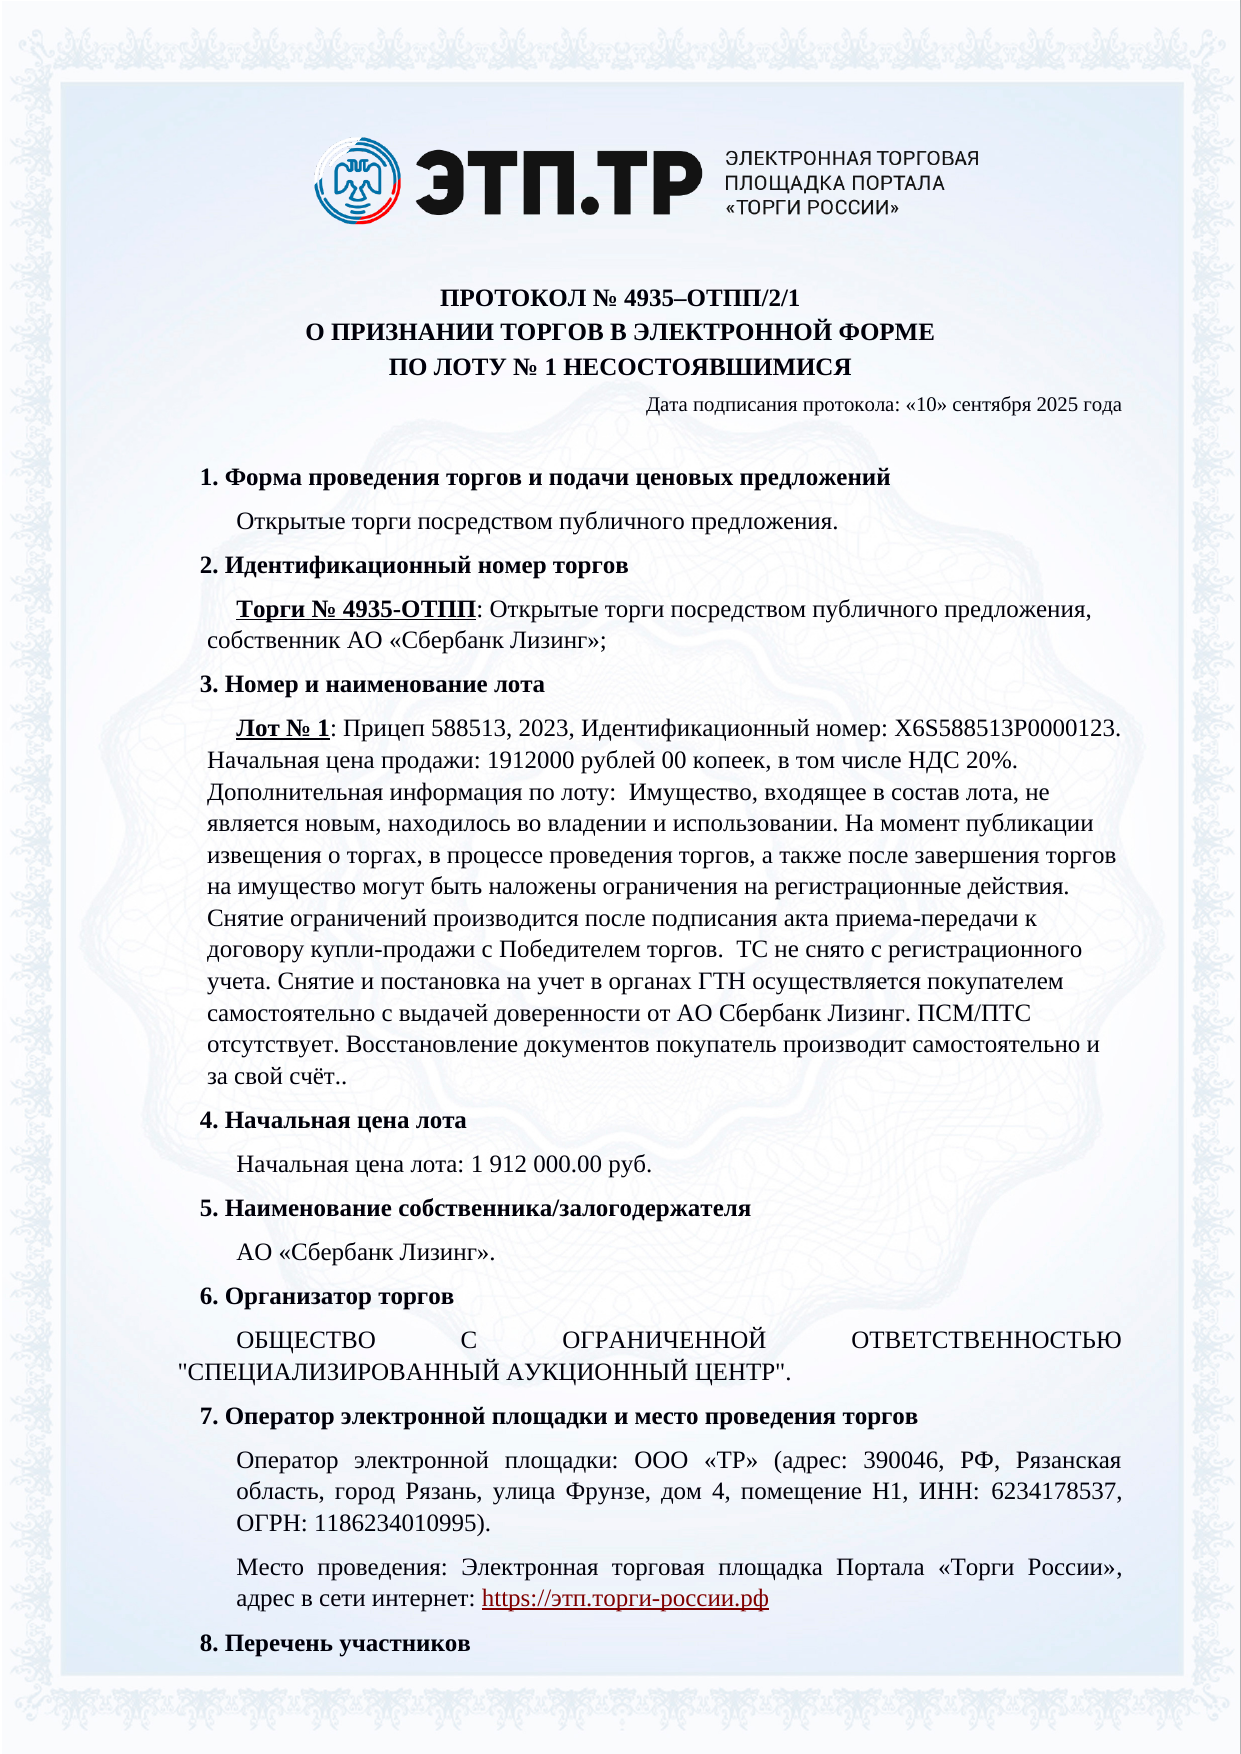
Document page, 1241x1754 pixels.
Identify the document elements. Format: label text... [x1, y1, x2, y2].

text 5. Наименование собственника/залогодержателя [177, 1193, 1122, 1222]
text Начальная цена лота: 1 912 000.00 руб. [236, 1149, 1122, 1178]
text 6. Организатор торгов [177, 1281, 1122, 1310]
text Открытые торги посредством публичного предложения. [177, 506, 1122, 534]
picture [2, 1, 1241, 1754]
title ПРОТОКОЛ № 4935–ОТПП/2/1 [118, 283, 1122, 312]
text 8. Перечень участников [177, 1628, 1122, 1656]
title О ПРИЗНАНИИ ТОРГОВ В ЭЛЕКТРОННОЙ ФОРМЕ [118, 317, 1122, 346]
text 3. Номер и наименование лота [177, 669, 1122, 698]
text 2. Идентификационный номер торгов [177, 550, 1122, 578]
text 7. Оператор электронной площадки и место проведения торгов [177, 1401, 1122, 1429]
text Место проведения: Электронная торговая площадка Портала «Торги России», адрес в сети интернет: https://этп.торги-россии.рф [236, 1552, 1122, 1612]
text 1. Форма проведения торгов и подачи ценовых предложений [177, 462, 1122, 490]
text 4. Начальная цена лота [177, 1105, 1122, 1133]
text Лот № 1: Прицеп 588513, 2023, Идентификационный номер: X6S588513P0000123. Начальная цена продажи: 1912000 рублей 00 копеек, в том числе НДС 20%. Дополнительная информация по лоту: Имущество, входящее в состав лота, не является новым, находилось во владении и использовании. На момент публикации извещения о торгах, в процессе проведения торгов, а также после завершения торгов на имущество могут быть наложены ограничения на регистрационные действия. Снятие ограничений производится после подписания акта приема-передачи к договору купли-продажи с Победителем торгов. ТС не снято с регистрационного учета. Снятие и постановка на учет в органах ГТН осуществляется покупателем самостоятельно с выдачей доверенности от АО Сбербанк Лизинг. ПСМ/ПТС отсутствует. Восстановление документов покупатель производит самостоятельно и за свой счёт.. [207, 713, 1122, 1089]
text Оператор электронной площадки: ООО «ТР» (адрес: 390046, РФ, Рязанская область, город Рязань, улица Фрунзе, дом 4, помещение Н1, ИНН: 6234178537, ОГРН: 1186234010995). [236, 1445, 1122, 1537]
text Дата подписания протокола: «10» сентября 2025 года [177, 386, 1122, 418]
text Торги № 4935-ОТПП: Открытые торги посредством публичного предложения, собственник АО «Сбербанк Лизинг»; [207, 594, 1122, 654]
text АО «Сбербанк Лизинг». [177, 1237, 1122, 1266]
title ПО ЛОТУ № 1 НЕСОСТОЯВШИМИСЯ [118, 352, 1122, 381]
text ОБЩЕСТВО С ОГРАНИЧЕННОЙ ОТВЕТСТВЕННОСТЬЮ "СПЕЦИАЛИЗИРОВАННЫЙ АУКЦИОННЫЙ ЦЕНТР". [177, 1325, 1122, 1385]
